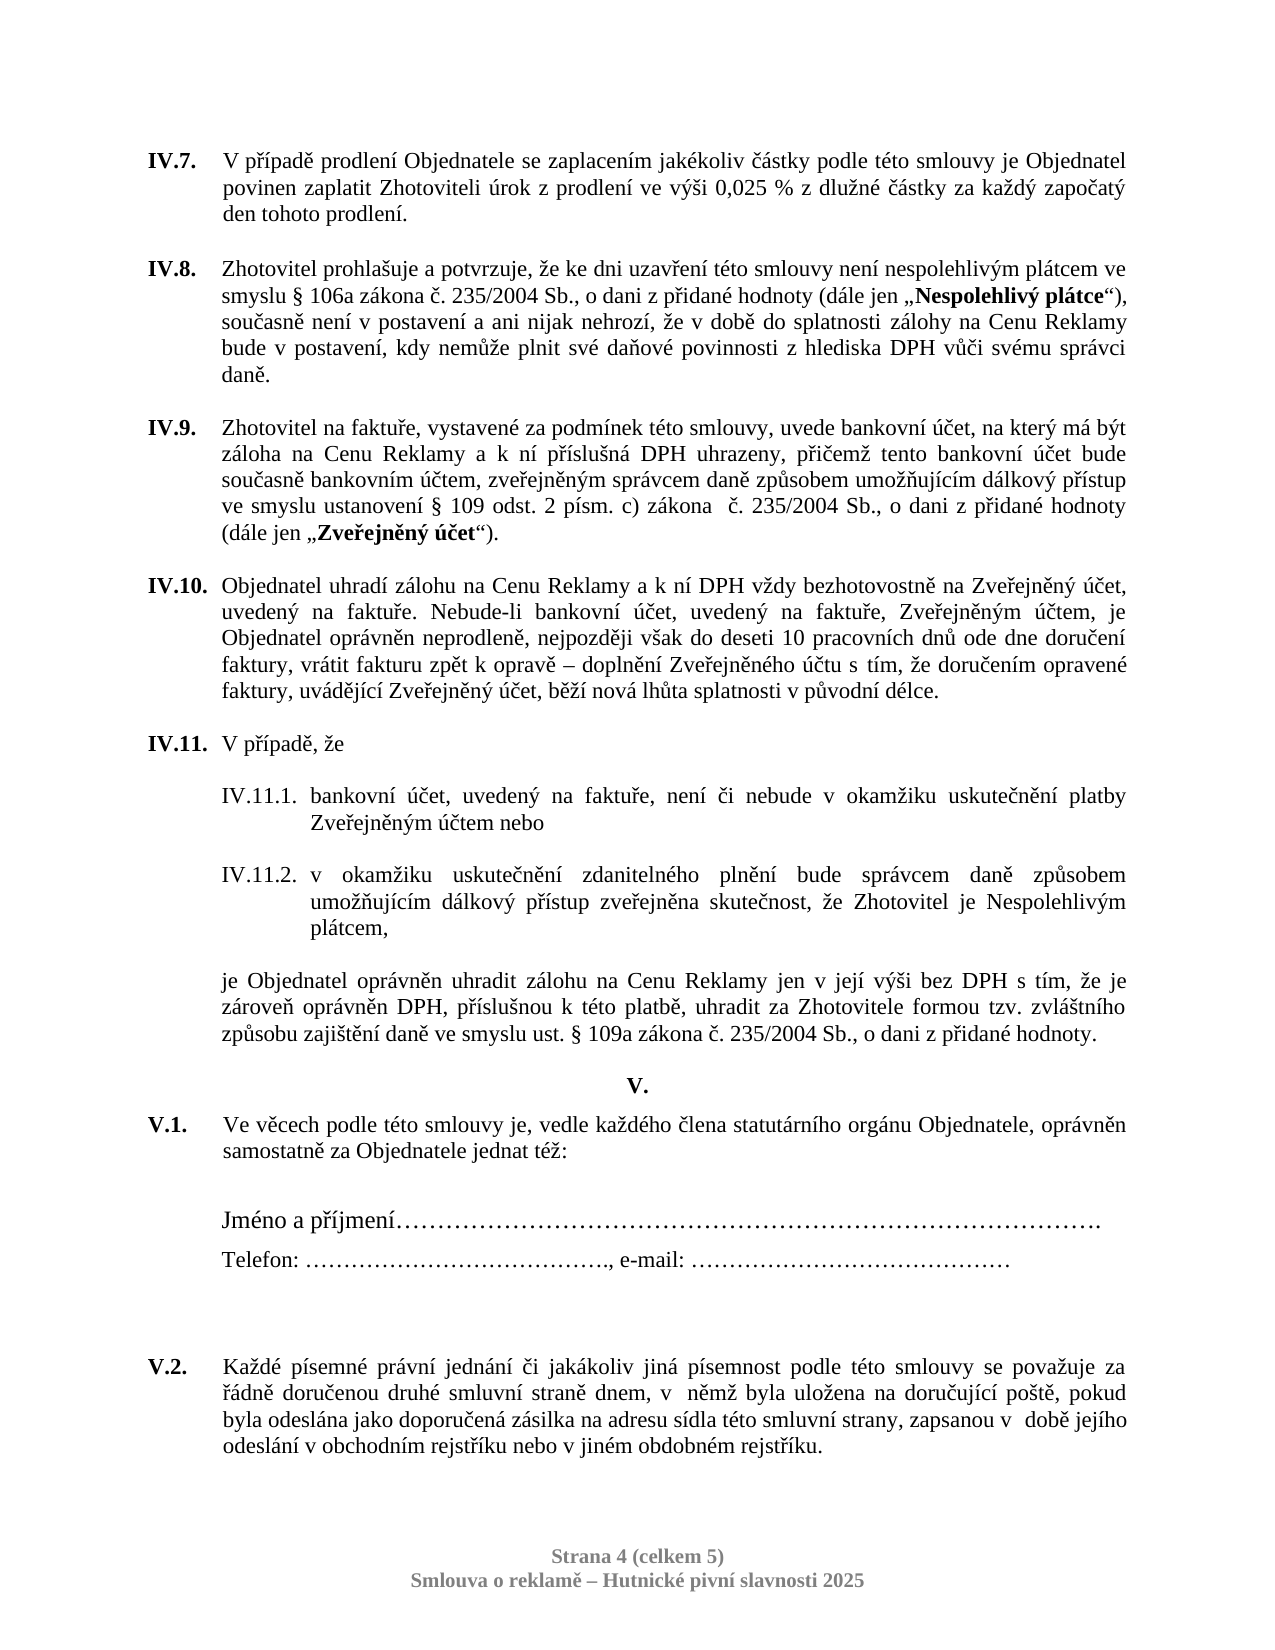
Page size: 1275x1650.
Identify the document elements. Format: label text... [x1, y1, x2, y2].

text IV.11.1. bankovní účet, uvedený na faktuře, není či nebude v okamžiku uskutečnění platby Zveřejněným účtem nebo [221, 782, 1127, 835]
text IV.7. V případě prodlení Objednatele se zaplacením jakékoliv částky podle této smlouvy je Objednatel povinen zaplatit Zhotoviteli úrok z prodlení ve výši 0,025 % z dlužné částky za každý započatý den tohoto prodlení. [148, 148, 1127, 227]
text je Objednatel oprávněn uhradit zálohu na Cenu Reklamy jen v její výši bez DPH s tím, že je zároveň oprávněn DPH, příslušnou k této platbě, uhradit za Zhotovitele formou tzv. zvláštního způsobu zajištění daně ve smyslu ust. § 109a zákona č. 235/2004 Sb., o dani z přidané hodnoty. [221, 967, 1127, 1046]
text V.2. Každé písemné právní jednání či jakákoliv jiná písemnost podle této smlouvy se považuje za řádně doručenou druhé smluvní straně dnem, v němž byla uložena na doručující poště, pokud byla odeslána jako doporučená zásilka na adresu sídla této smluvní strany, zapsanou v době jejího odeslání v obchodním rejstříku nebo v jiném obdobném rejstříku. [148, 1353, 1127, 1458]
subtitle V. [148, 1072, 1127, 1099]
text IV.11. V případě, že [148, 730, 1127, 756]
text IV.10. Objednatel uhradí zálohu na Cenu Reklamy a k ní DPH vždy bezhotovostně na Zveřejněný účet, uvedený na faktuře. Nebude-li bankovní účet, uvedený na faktuře, Zveřejněným účtem, je Objednatel oprávněn neprodleně, nejpozději však do deseti 10 pracovních dnů ode dne doručení faktury, vrátit fakturu zpět k opravě – doplnění Zveřejněného účtu s tím, že doručením opravené faktury, uvádějící Zveřejněný účet, běží nová lhůta splatnosti v původní délce. [148, 572, 1127, 703]
text IV.9. Zhotovitel na faktuře, vystavené za podmínek této smlouvy, uvede bankovní účet, na který má být záloha na Cenu Reklamy a k ní příslušná DPH uhrazeny, přičemž tento bankovní účet bude současně bankovním účtem, zveřejněným správcem daně způsobem umožňujícím dálkový přístup ve smyslu ustanovení § 109 odst. 2 písm. c) zákona č. 235/2004 Sb., o dani z přidané hodnoty (dále jen „Zveřejněný účet“). [148, 413, 1127, 545]
text IV.11.2. v okamžiku uskutečnění zdanitelného plnění bude správcem daně způsobem umožňujícím dálkový přístup zveřejněna skutečnost, že Zhotovitel je Nespolehlivým plátcem, [221, 862, 1127, 941]
text IV.8. Zhotovitel prohlašuje a potvrzuje, že ke dni uzavření této smlouvy není nespolehlivým plátcem ve smyslu § 106a zákona č. 235/2004 Sb., o dani z přidané hodnoty (dále jen „Nespolehlivý plátce“), současně není v postavení a ani nijak nehrozí, že v době do splatnosti zálohy na Cenu Reklamy bude v postavení, kdy nemůže plnit své daňové povinnosti z hlediska DPH vůči svému správci daně. [148, 255, 1127, 387]
text V.1. Ve věcech podle této smlouvy je, vedle každého člena statutárního orgánu Objednatele, oprávněn samostatně za Objednatele jednat též: [148, 1111, 1127, 1164]
